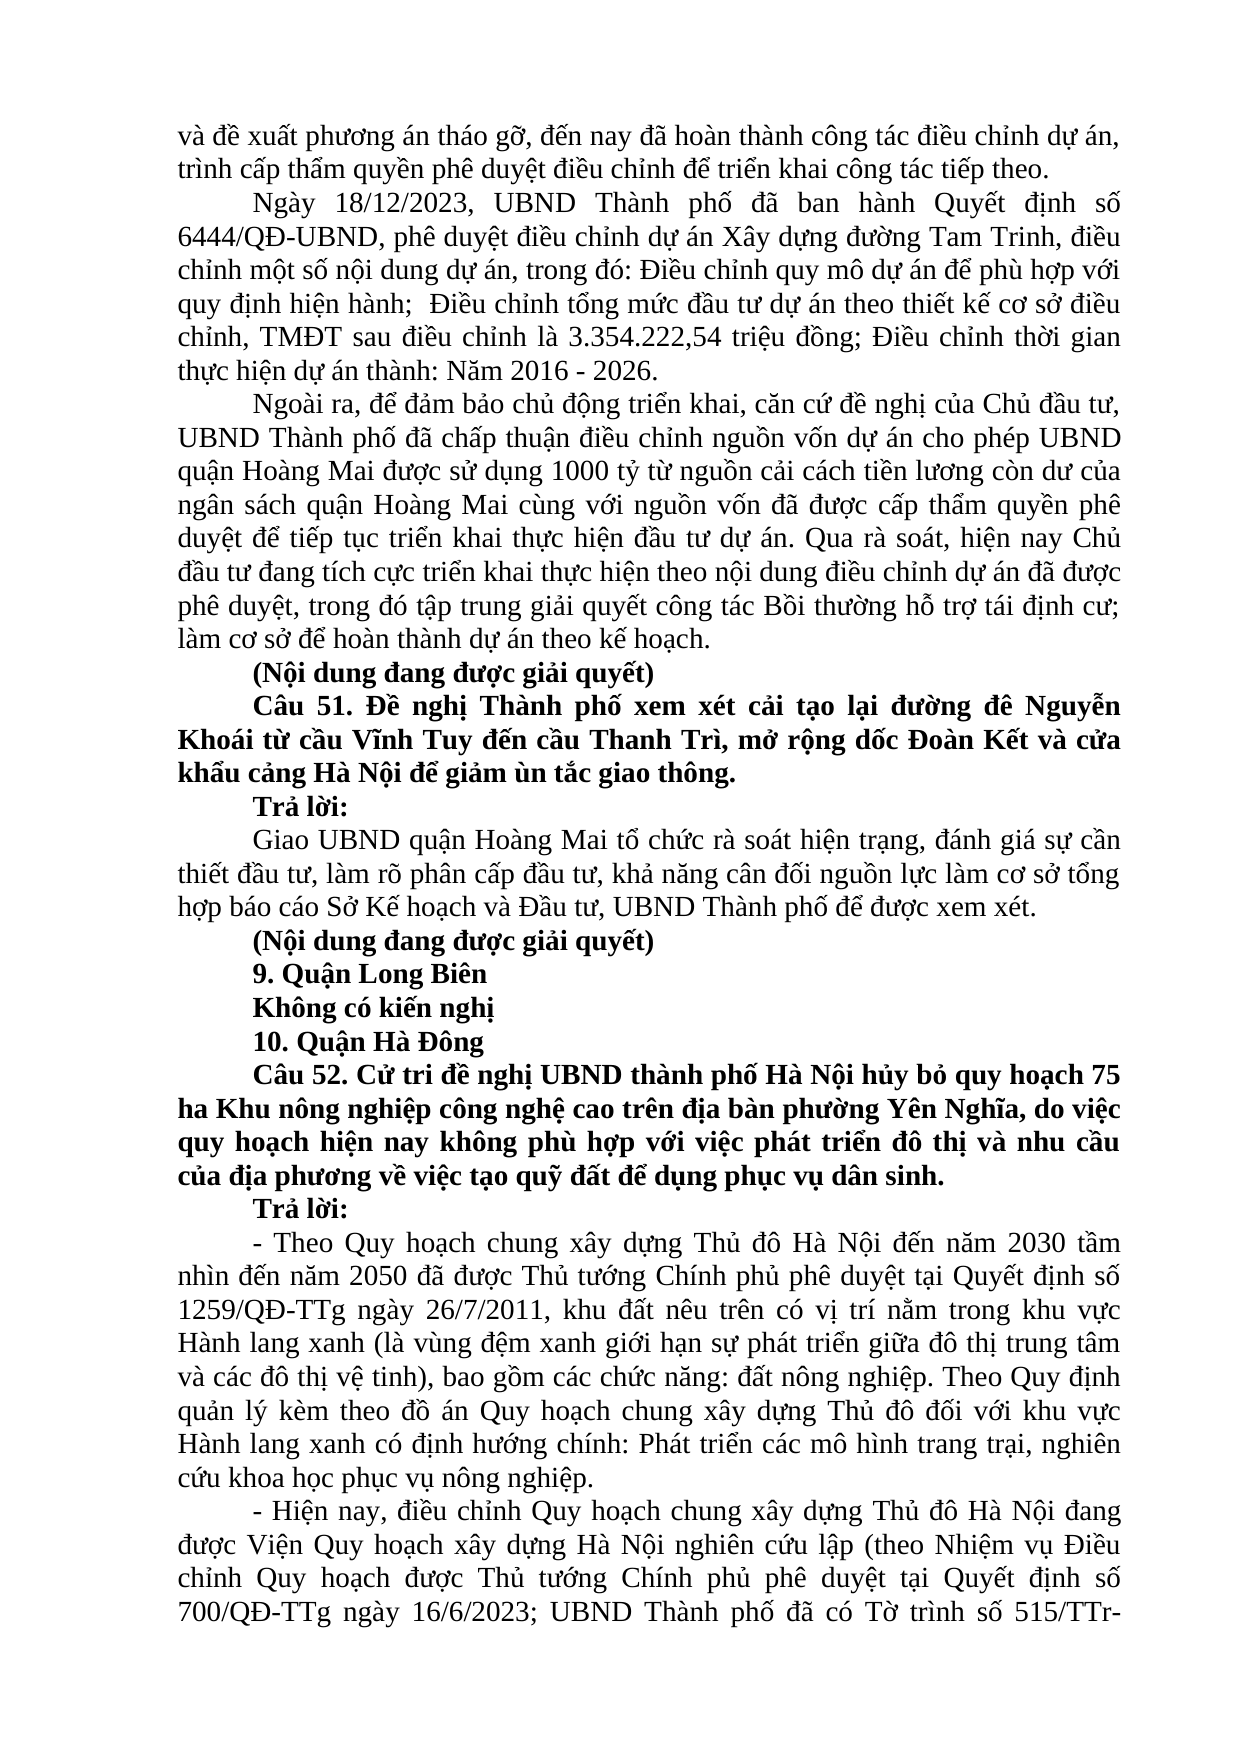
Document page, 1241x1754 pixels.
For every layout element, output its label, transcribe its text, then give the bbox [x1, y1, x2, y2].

text Giao UBND quận Hoàng Mai tổ chức rà soát hiện trạng, đánh giá sự cần thiết đầu tư, làm rõ phân cấp đầu tư, khả năng cân đối nguồn lực làm cơ sở tổng hợp báo cáo Sở Kế hoạch và Đầu tư, UBND Thành phố để được xem xét. [177, 822, 1122, 923]
text (Nội dung đang được giải quyết) [177, 655, 1122, 688]
text 9. Quận Long Biên [177, 957, 1122, 990]
text (Nội dung đang được giải quyết) [177, 923, 1122, 957]
text Ngoài ra, để đảm bảo chủ động triển khai, căn cứ đề nghị của Chủ đầu tư, UBND Thành phố đã chấp thuận điều chỉnh nguồn vốn dự án cho phép UBND quận Hoàng Mai được sử dụng 1000 tỷ từ nguồn cải cách tiền lương còn dư của ngân sách quận Hoàng Mai cùng với nguồn vốn đã được cấp thẩm quyền phê duyệt để tiếp tục triển khai thực hiện đầu tư dự án. Qua rà soát, hiện nay Chủ đầu tư đang tích cực triển khai thực hiện theo nội dung điều chỉnh dự án đã được phê duyệt, trong đó tập trung giải quyết công tác Bồi thường hỗ trợ tái định cư; làm cơ sở để hoàn thành dự án theo kế hoạch. [177, 386, 1122, 655]
text - Theo Quy hoạch chung xây dựng Thủ đô Hà Nội đến năm 2030 tầm nhìn đến năm 2050 đã được Thủ tướng Chính phủ phê duyệt tại Quyết định số 1259/QĐ-TTg ngày 26/7/2011, khu đất nêu trên có vị trí nằm trong khu vực Hành lang xanh (là vùng đệm xanh giới hạn sự phát triển giữa đô thị trung tâm và các đô thị vệ tinh), bao gồm các chức năng: đất nông nghiệp. Theo Quy định quản lý kèm theo đồ án Quy hoạch chung xây dựng Thủ đô đối với khu vực Hành lang xanh có định hướng chính: Phát triển các mô hình trang trại, nghiên cứu khoa học phục vụ nông nghiệp. [177, 1225, 1122, 1493]
text Ngày 18/12/2023, UBND Thành phố đã ban hành Quyết định số 6444/QĐ-UBND, phê duyệt điều chỉnh dự án Xây dựng đường Tam Trinh, điều chỉnh một số nội dung dự án, trong đó: Điều chỉnh quy mô dự án để phù hợp với quy định hiện hành; Điều chỉnh tổng mức đầu tư dự án theo thiết kế cơ sở điều chỉnh, TMĐT sau điều chỉnh là 3.354.222,54 triệu đồng; Điều chỉnh thời gian thực hiện dự án thành: Năm 2016 - 2026. [177, 185, 1122, 386]
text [177, 118, 1122, 185]
text Không có kiến nghị [177, 990, 1122, 1024]
text Trả lời: [177, 789, 1122, 822]
text Trả lời: [177, 1191, 1122, 1225]
text Câu 51. Đề nghị Thành phố xem xét cải tạo lại đường đê Nguyễn Khoái từ cầu Vĩnh Tuy đến cầu Thanh Trì, mở rộng dốc Đoàn Kết và cửa khẩu cảng Hà Nội để giảm ùn tắc giao thông. [177, 688, 1122, 789]
text Câu 52. Cử tri đề nghị UBND thành phố Hà Nội hủy bỏ quy hoạch 75 ha Khu nông nghiệp công nghệ cao trên địa bàn phường Yên Nghĩa, do việc quy hoạch hiện nay không phù hợp với việc phát triển đô thị và nhu cầu của địa phương về việc tạo quỹ đất để dụng phục vụ dân sinh. [177, 1057, 1122, 1191]
text 10. Quận Hà Đông [177, 1024, 1122, 1057]
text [177, 1493, 1122, 1627]
